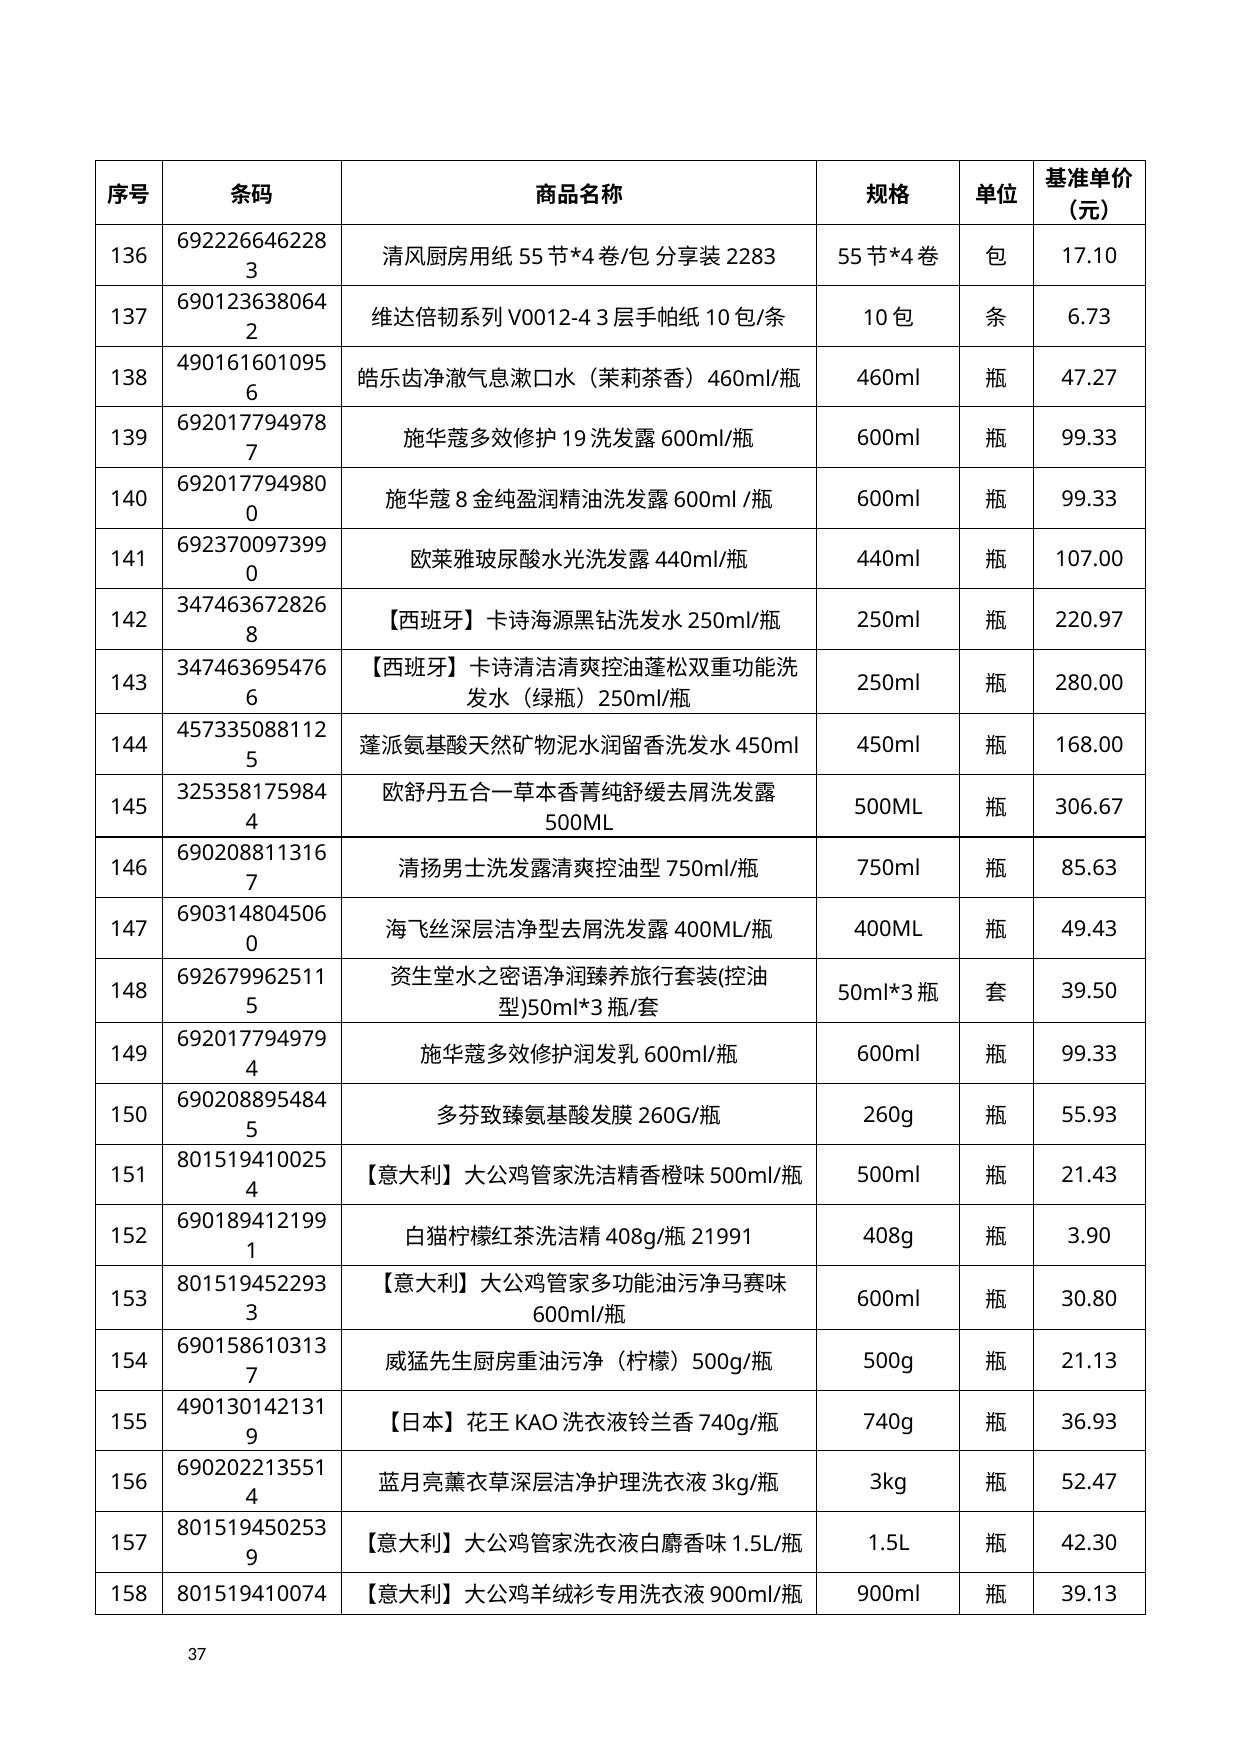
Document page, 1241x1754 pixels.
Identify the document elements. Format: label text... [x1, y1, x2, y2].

table_header 单位 [960, 161, 1033, 224]
table_cell 6902088954845 [163, 1084, 341, 1143]
table_cell 6902088113167 [163, 838, 341, 897]
table_cell 99.33 [1034, 407, 1145, 467]
table_cell 10包 [817, 286, 959, 346]
table_cell 6901236380642 [163, 286, 341, 346]
table_cell 85.63 [1034, 838, 1145, 897]
table_cell 220.97 [1034, 589, 1145, 649]
table_cell 瓶 [960, 838, 1033, 897]
table_cell 6901894121991 [163, 1205, 341, 1265]
table_cell 450ml [817, 714, 959, 774]
table_cell 47.27 [1034, 347, 1145, 406]
table_cell 147 [96, 898, 162, 958]
table_cell 154 [96, 1330, 162, 1390]
table_cell 144 [96, 714, 162, 774]
table_cell 6920177949794 [163, 1023, 341, 1083]
table_header 商品名称 [342, 161, 816, 224]
table_cell 500ml [817, 1145, 959, 1204]
table_cell 【意大利】大公鸡管家多功能油污净马赛味600ml/瓶 [342, 1266, 816, 1329]
table_cell 21.43 [1034, 1145, 1145, 1204]
table_cell 清扬男士洗发露清爽控油型 750ml/瓶 [342, 838, 816, 897]
table_cell 欧舒丹五合一草本香菁纯舒缓去屑洗发露 500ML [342, 775, 816, 836]
table_cell 【日本】花王KAO洗衣液铃兰香740g/瓶 [342, 1391, 816, 1450]
table_cell 137 [96, 286, 162, 346]
table_cell 30.80 [1034, 1266, 1145, 1329]
table_cell 清风厨房用纸 55节*4卷/包 分享装 2283 [342, 225, 816, 285]
table_cell 600ml [817, 468, 959, 527]
table_cell 39.13 [1034, 1573, 1145, 1613]
table_cell 8015194100254 [163, 1145, 341, 1204]
table_cell 21.13 [1034, 1330, 1145, 1390]
table_cell 500ML [817, 775, 959, 836]
table_cell 900ml [817, 1573, 959, 1613]
table_cell 欧莱雅玻尿酸水光洗发露440ml/瓶 [342, 529, 816, 588]
table_cell 6923700973990 [163, 529, 341, 588]
table_cell 36.93 [1034, 1391, 1145, 1450]
table_cell 460ml [817, 347, 959, 406]
table_cell 条 [960, 286, 1033, 346]
table_cell 3253581759844 [163, 775, 341, 836]
table_cell 153 [96, 1266, 162, 1329]
table_cell 140 [96, 468, 162, 527]
table_header 规格 [817, 161, 959, 224]
table_cell 99.33 [1034, 1023, 1145, 1083]
table_cell 136 [96, 225, 162, 285]
table_cell 139 [96, 407, 162, 467]
table_cell 49.43 [1034, 898, 1145, 958]
table_cell 瓶 [960, 898, 1033, 958]
table_cell 156 [96, 1451, 162, 1511]
table_cell 500g [817, 1330, 959, 1390]
table_cell 408g [817, 1205, 959, 1265]
table_cell 白猫柠檬红茶洗洁精408g/瓶 21991 [342, 1205, 816, 1265]
table_cell 瓶 [960, 1205, 1033, 1265]
table_cell 瓶 [960, 468, 1033, 527]
table_cell 4901301421319 [163, 1391, 341, 1450]
table_cell 600ml [817, 1266, 959, 1329]
table_cell 包 [960, 225, 1033, 285]
table_cell 55.93 [1034, 1084, 1145, 1143]
table_cell 8015194502539 [163, 1512, 341, 1572]
table_cell 4901616010956 [163, 347, 341, 406]
table_cell 6922266462283 [163, 225, 341, 285]
table_cell 瓶 [960, 1023, 1033, 1083]
table_cell 资生堂水之密语净润臻养旅行套装(控油型)50ml*3瓶/套 [342, 959, 816, 1022]
table_cell 瓶 [960, 775, 1033, 836]
table_cell 瓶 [960, 407, 1033, 467]
table_cell 瓶 [960, 650, 1033, 713]
table_cell 306.67 [1034, 775, 1145, 836]
table_cell 【意大利】大公鸡管家洗衣液白麝香味1.5L/瓶 [342, 1512, 816, 1572]
table_cell 142 [96, 589, 162, 649]
table_cell 瓶 [960, 1573, 1033, 1613]
table_cell 瓶 [960, 529, 1033, 588]
table_cell 瓶 [960, 1084, 1033, 1143]
table_cell 6902022135514 [163, 1451, 341, 1511]
table_cell 8015194522933 [163, 1266, 341, 1329]
table_cell 6920177949787 [163, 407, 341, 467]
table_cell 瓶 [960, 1512, 1033, 1572]
table_cell 50ml*3瓶 [817, 959, 959, 1022]
table_cell 3.90 [1034, 1205, 1145, 1265]
table_cell 3kg [817, 1451, 959, 1511]
table_cell 施华蔻多效修护润发乳 600ml/瓶 [342, 1023, 816, 1083]
table_cell 皓乐齿净澈气息漱口水（茉莉茶香）460ml/瓶 [342, 347, 816, 406]
table_cell 52.47 [1034, 1451, 1145, 1511]
table_cell 17.10 [1034, 225, 1145, 285]
table_cell 【西班牙】卡诗海源黑钻洗发水250ml/瓶 [342, 589, 816, 649]
table_cell 【意大利】大公鸡管家洗洁精香橙味500ml/瓶 [342, 1145, 816, 1204]
table_cell 260g [817, 1084, 959, 1143]
table_cell 151 [96, 1145, 162, 1204]
table_cell 【西班牙】卡诗清洁清爽控油蓬松双重功能洗发水（绿瓶）250ml/瓶 [342, 650, 816, 713]
table_cell 168.00 [1034, 714, 1145, 774]
table_cell 400ML [817, 898, 959, 958]
table_cell 3474636954766 [163, 650, 341, 713]
table_header 条码 [163, 161, 341, 224]
table_cell 148 [96, 959, 162, 1022]
table_cell 99.33 [1034, 468, 1145, 527]
table_cell 施华蔻8金纯盈润精油洗发露600ml /瓶 [342, 468, 816, 527]
table_cell 1.5L [817, 1512, 959, 1572]
table_cell 150 [96, 1084, 162, 1143]
table_cell 42.30 [1034, 1512, 1145, 1572]
table_cell 瓶 [960, 1391, 1033, 1450]
table_cell 多芬致臻氨基酸发膜260G/瓶 [342, 1084, 816, 1143]
table_cell 瓶 [960, 589, 1033, 649]
table_cell 280.00 [1034, 650, 1145, 713]
table_cell 600ml [817, 1023, 959, 1083]
table_cell 250ml [817, 589, 959, 649]
table_cell 3474636728268 [163, 589, 341, 649]
table_cell 瓶 [960, 1330, 1033, 1390]
table_cell 146 [96, 838, 162, 897]
table_cell 157 [96, 1512, 162, 1572]
table_header 序号 [96, 161, 162, 224]
table_cell 55节*4卷 [817, 225, 959, 285]
table_cell 152 [96, 1205, 162, 1265]
table_cell 141 [96, 529, 162, 588]
table_cell 6903148045060 [163, 898, 341, 958]
table_cell 威猛先生厨房重油污净（柠檬）500g/瓶 [342, 1330, 816, 1390]
table_header 基准单价（元） [1034, 161, 1145, 224]
table_cell 6901586103137 [163, 1330, 341, 1390]
table_cell 瓶 [960, 1145, 1033, 1204]
table_cell 8015194100742 [163, 1573, 341, 1613]
table_cell 4573350881125 [163, 714, 341, 774]
table_cell 瓶 [960, 1451, 1033, 1511]
table_cell 39.50 [1034, 959, 1145, 1022]
table_cell 海飞丝深层洁净型去屑洗发露 400ML/瓶 [342, 898, 816, 958]
table_cell 【意大利】大公鸡羊绒衫专用洗衣液900ml/瓶 [342, 1573, 816, 1613]
table_cell 750ml [817, 838, 959, 897]
table_cell 149 [96, 1023, 162, 1083]
table_cell 瓶 [960, 1266, 1033, 1329]
table_cell 维达倍韧系列 V0012-4 3层手帕纸10包/条 [342, 286, 816, 346]
table_cell 蓬派氨基酸天然矿物泥水润留香洗发水450ml [342, 714, 816, 774]
table_cell 蓝月亮薰衣草深层洁净护理洗衣液 3kg/瓶 [342, 1451, 816, 1511]
table_cell 6926799625115 [163, 959, 341, 1022]
table_cell 6.73 [1034, 286, 1145, 346]
table_cell 施华蔻多效修护19洗发露600ml/瓶 [342, 407, 816, 467]
table_cell 107.00 [1034, 529, 1145, 588]
table_cell 143 [96, 650, 162, 713]
table_cell 瓶 [960, 347, 1033, 406]
table_cell 145 [96, 775, 162, 836]
table_cell 6920177949800 [163, 468, 341, 527]
table_cell 瓶 [960, 714, 1033, 774]
table_cell 138 [96, 347, 162, 406]
table_cell 440ml [817, 529, 959, 588]
table_cell 158 [96, 1573, 162, 1613]
table_cell 600ml [817, 407, 959, 467]
table_cell 套 [960, 959, 1033, 1022]
table_cell 740g [817, 1391, 959, 1450]
table_cell 155 [96, 1391, 162, 1450]
table_cell 250ml [817, 650, 959, 713]
